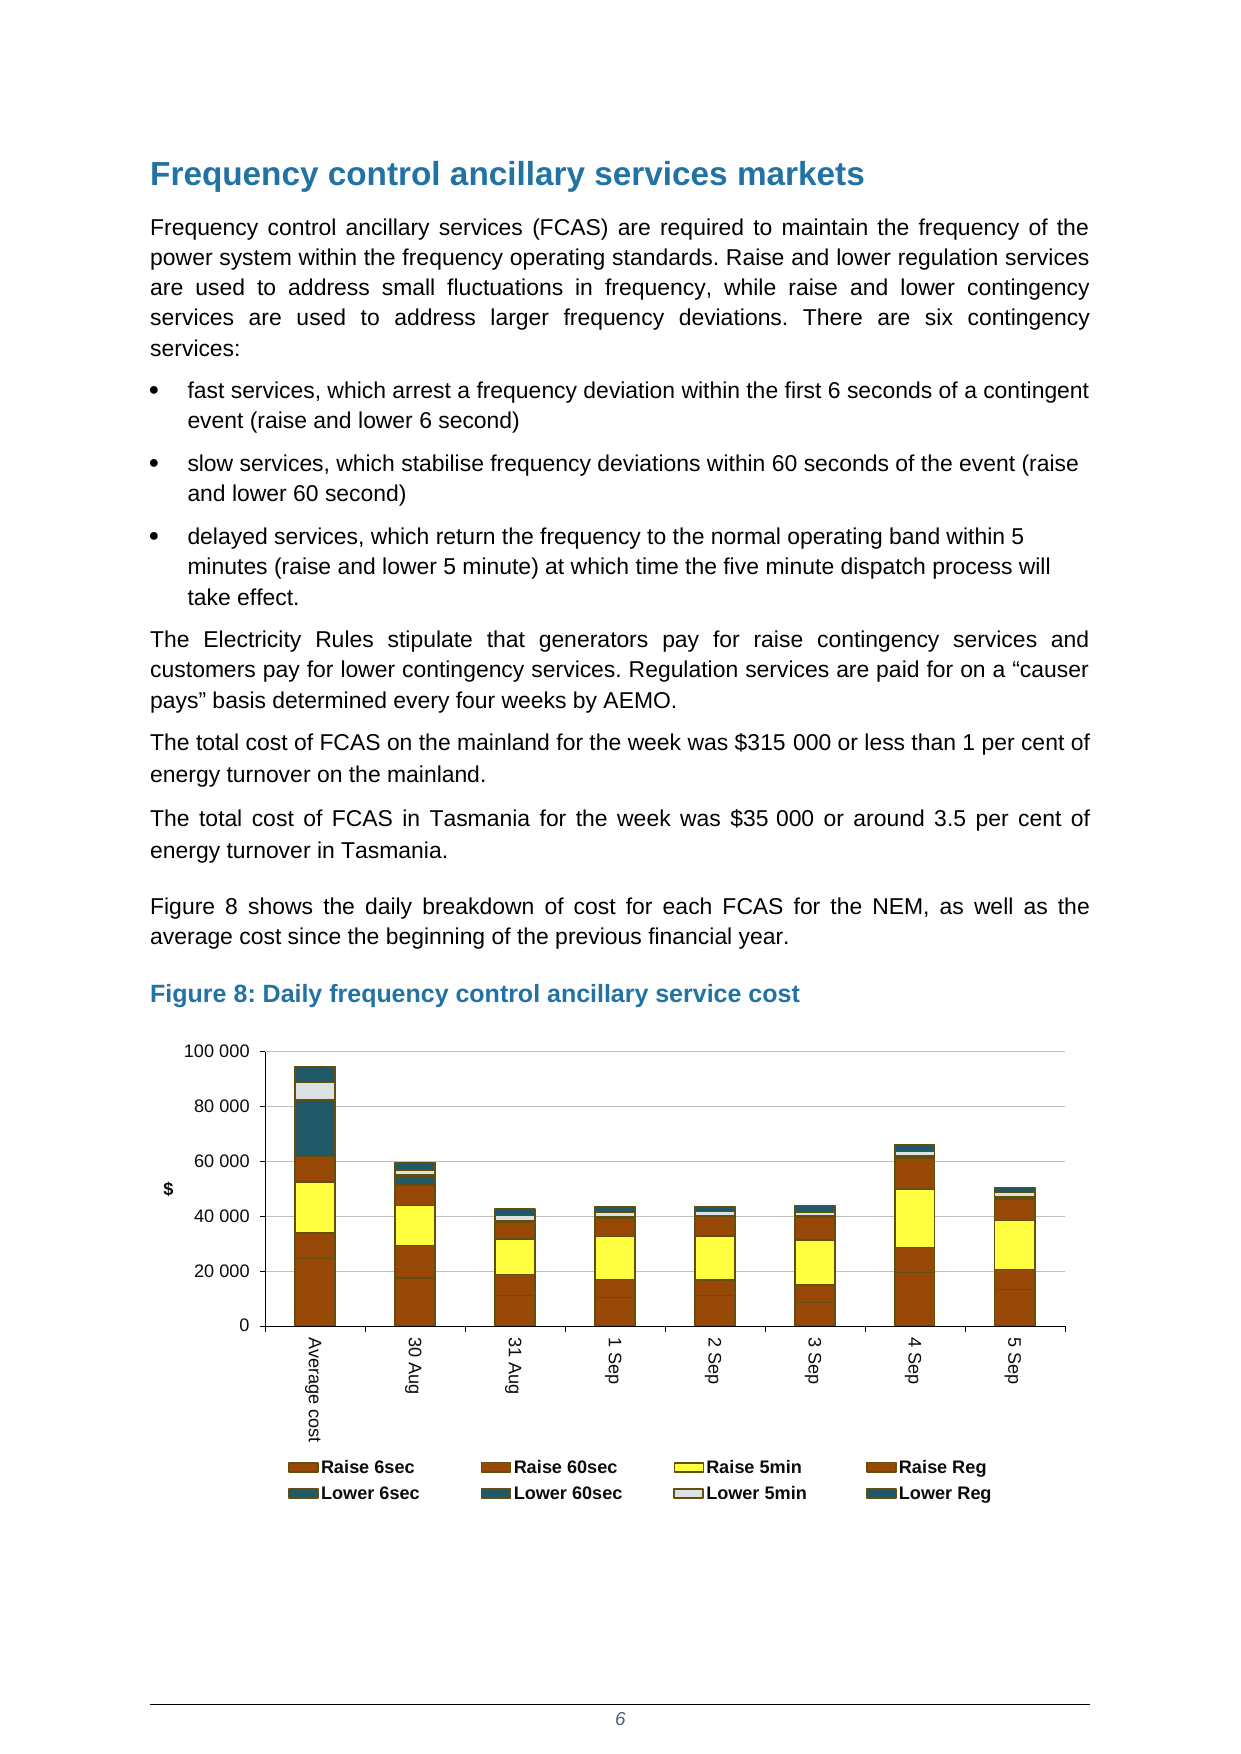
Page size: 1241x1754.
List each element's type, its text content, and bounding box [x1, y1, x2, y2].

text The total cost of FCAS on the mainland for the week was $315 000 or less than 1 per cent of energy turnover on the mainland. [150, 729, 1090, 787]
text fast services, which arrest a frequency deviation within the first 6 seconds of a contingent event (raise and lower 6 second) [150, 377, 1090, 434]
subtitle Frequency control ancillary services markets [150, 154, 1090, 193]
text The Electricity Rules stipulate that generators pay for raise contingency services and customers pay for lower contingency services. Regulation services are paid for on a “causer pays” basis determined every four weeks by AEMO. [150, 626, 1090, 713]
text Figure 8 shows the daily breakdown of cost for each FCAS for the NEM, as well as the average cost since the beginning of the previous financial year. [150, 893, 1090, 950]
text delayed services, which return the frequency to the normal operating band within 5 minutes (raise and lower 5 minute) at which time the five minute dispatch process will take effect. [150, 523, 1090, 610]
text slow services, which stabilise frequency deviations within 60 seconds of the event (raise and lower 60 second) [150, 450, 1090, 507]
text Frequency control ancillary services (FCAS) are required to maintain the frequency of the power system within the frequency operating standards. Raise and lower regulation services are used to address small fluctuations in frequency, while raise and lower contingency services are used to address larger frequency deviations. There are six contingency services: [150, 214, 1090, 361]
text The total cost of FCAS in Tasmania for the week was $35 000 or around 3.5 per cent of energy turnover in Tasmania. [150, 805, 1090, 863]
